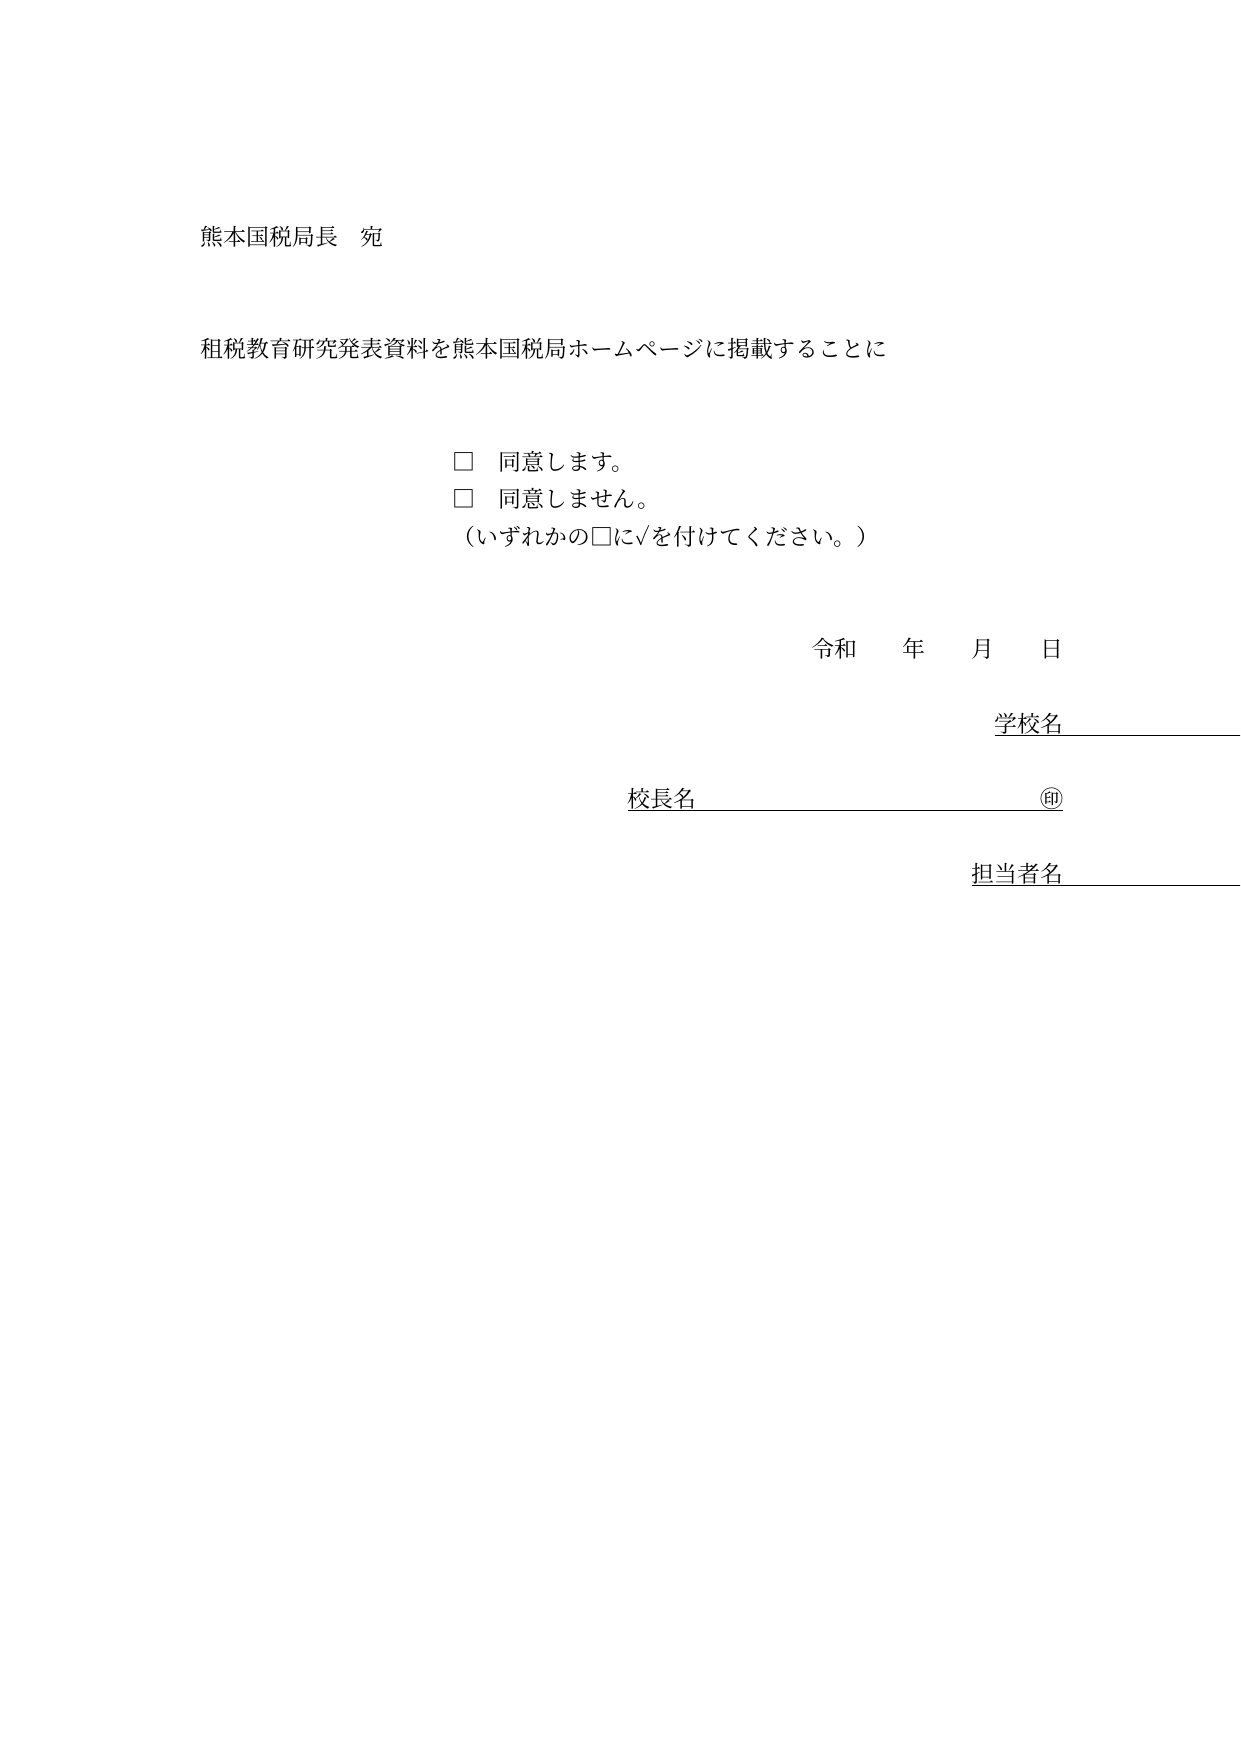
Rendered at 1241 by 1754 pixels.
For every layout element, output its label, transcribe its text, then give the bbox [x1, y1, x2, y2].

text □ 同意しません。 [177, 479, 1063, 517]
text □ 同意します。 [177, 442, 1063, 479]
text 熊本国税局長 宛 [177, 217, 1063, 254]
text （いずれかの□に✓を付けてください。） [177, 517, 1063, 554]
text 学校名 [177, 704, 1063, 742]
text 担当者名 [177, 854, 1063, 892]
text 校長名 ㊞ [177, 779, 1063, 817]
text 令和 年 月 日 [177, 629, 1063, 667]
text 租税教育研究発表資料を熊本国税局ホームページに掲載することに [177, 329, 1063, 367]
